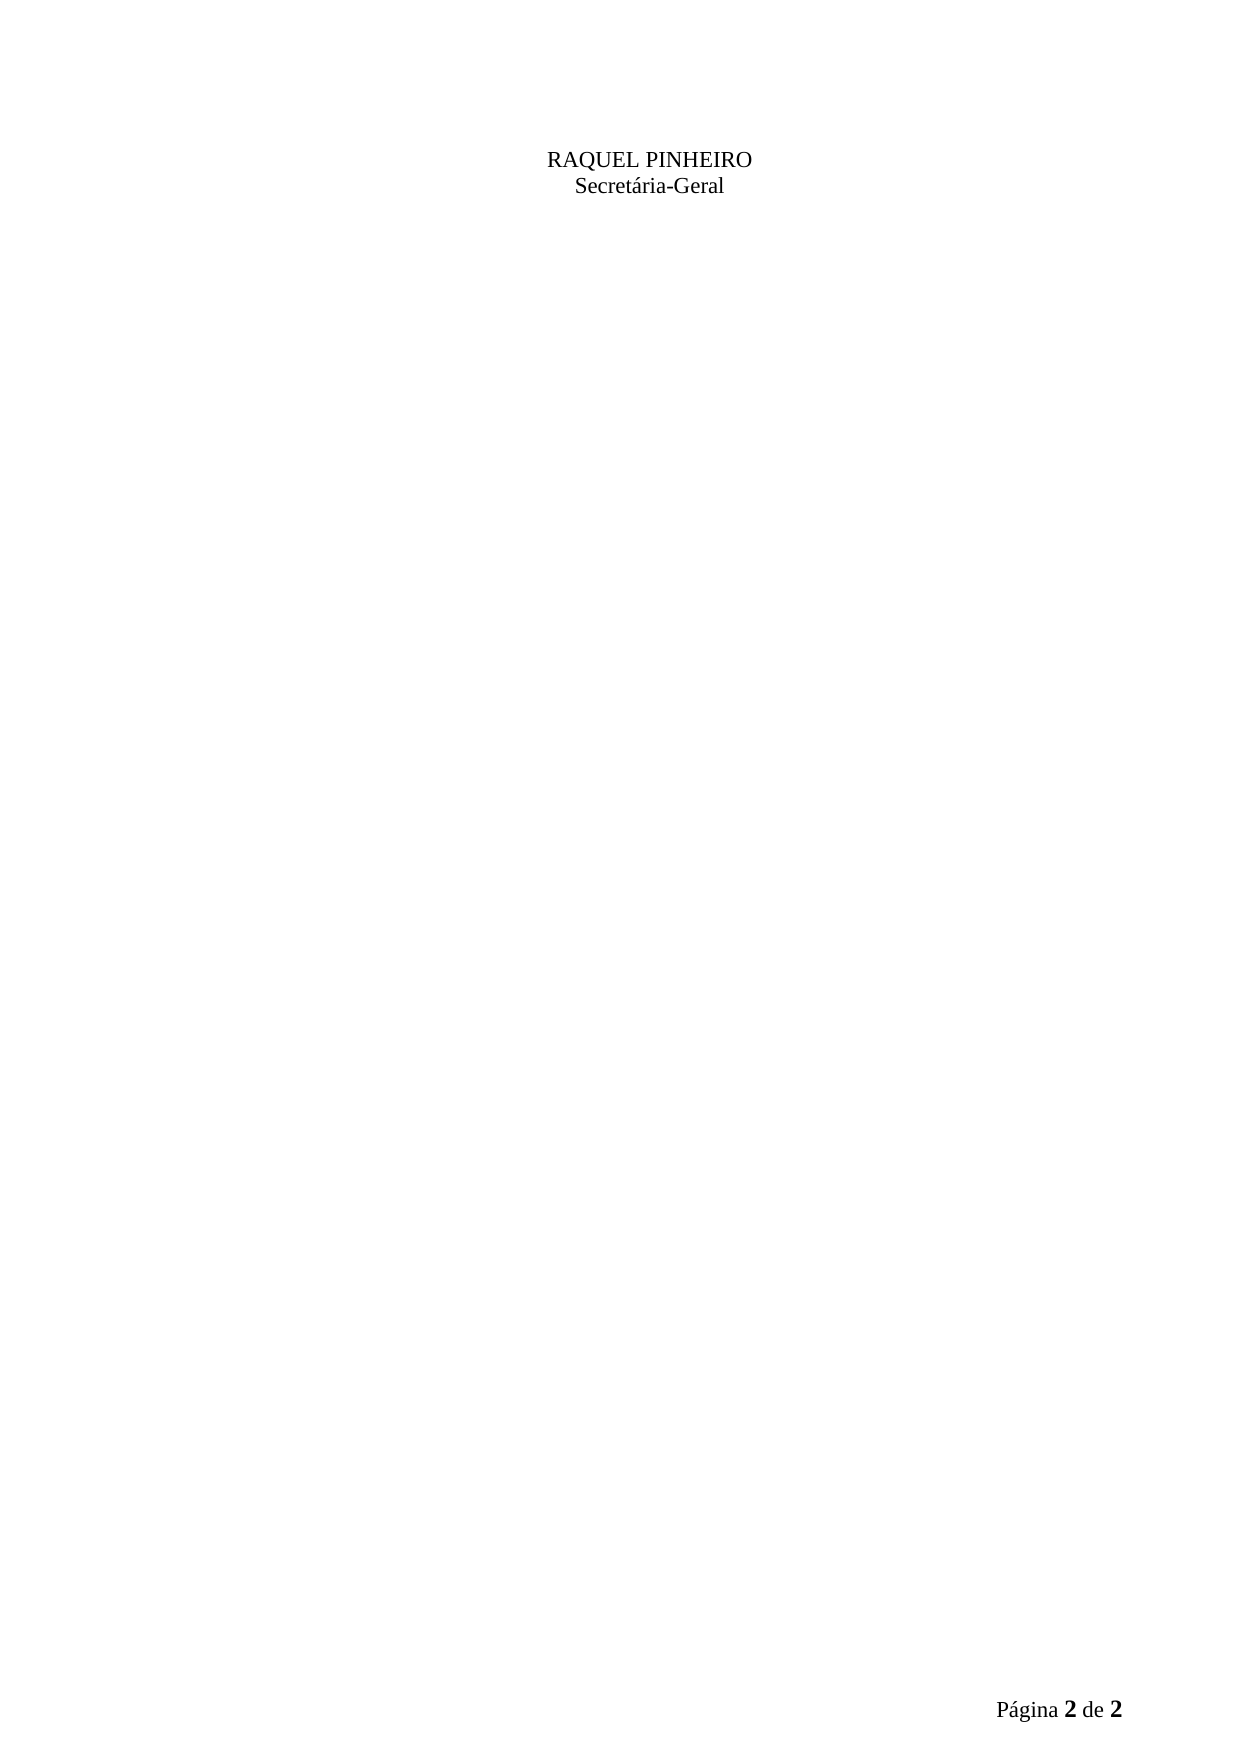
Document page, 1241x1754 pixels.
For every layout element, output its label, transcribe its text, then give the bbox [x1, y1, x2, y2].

text RAQUEL PINHEIRO [177, 146, 1122, 172]
text Secretária-Geral [177, 172, 1122, 199]
